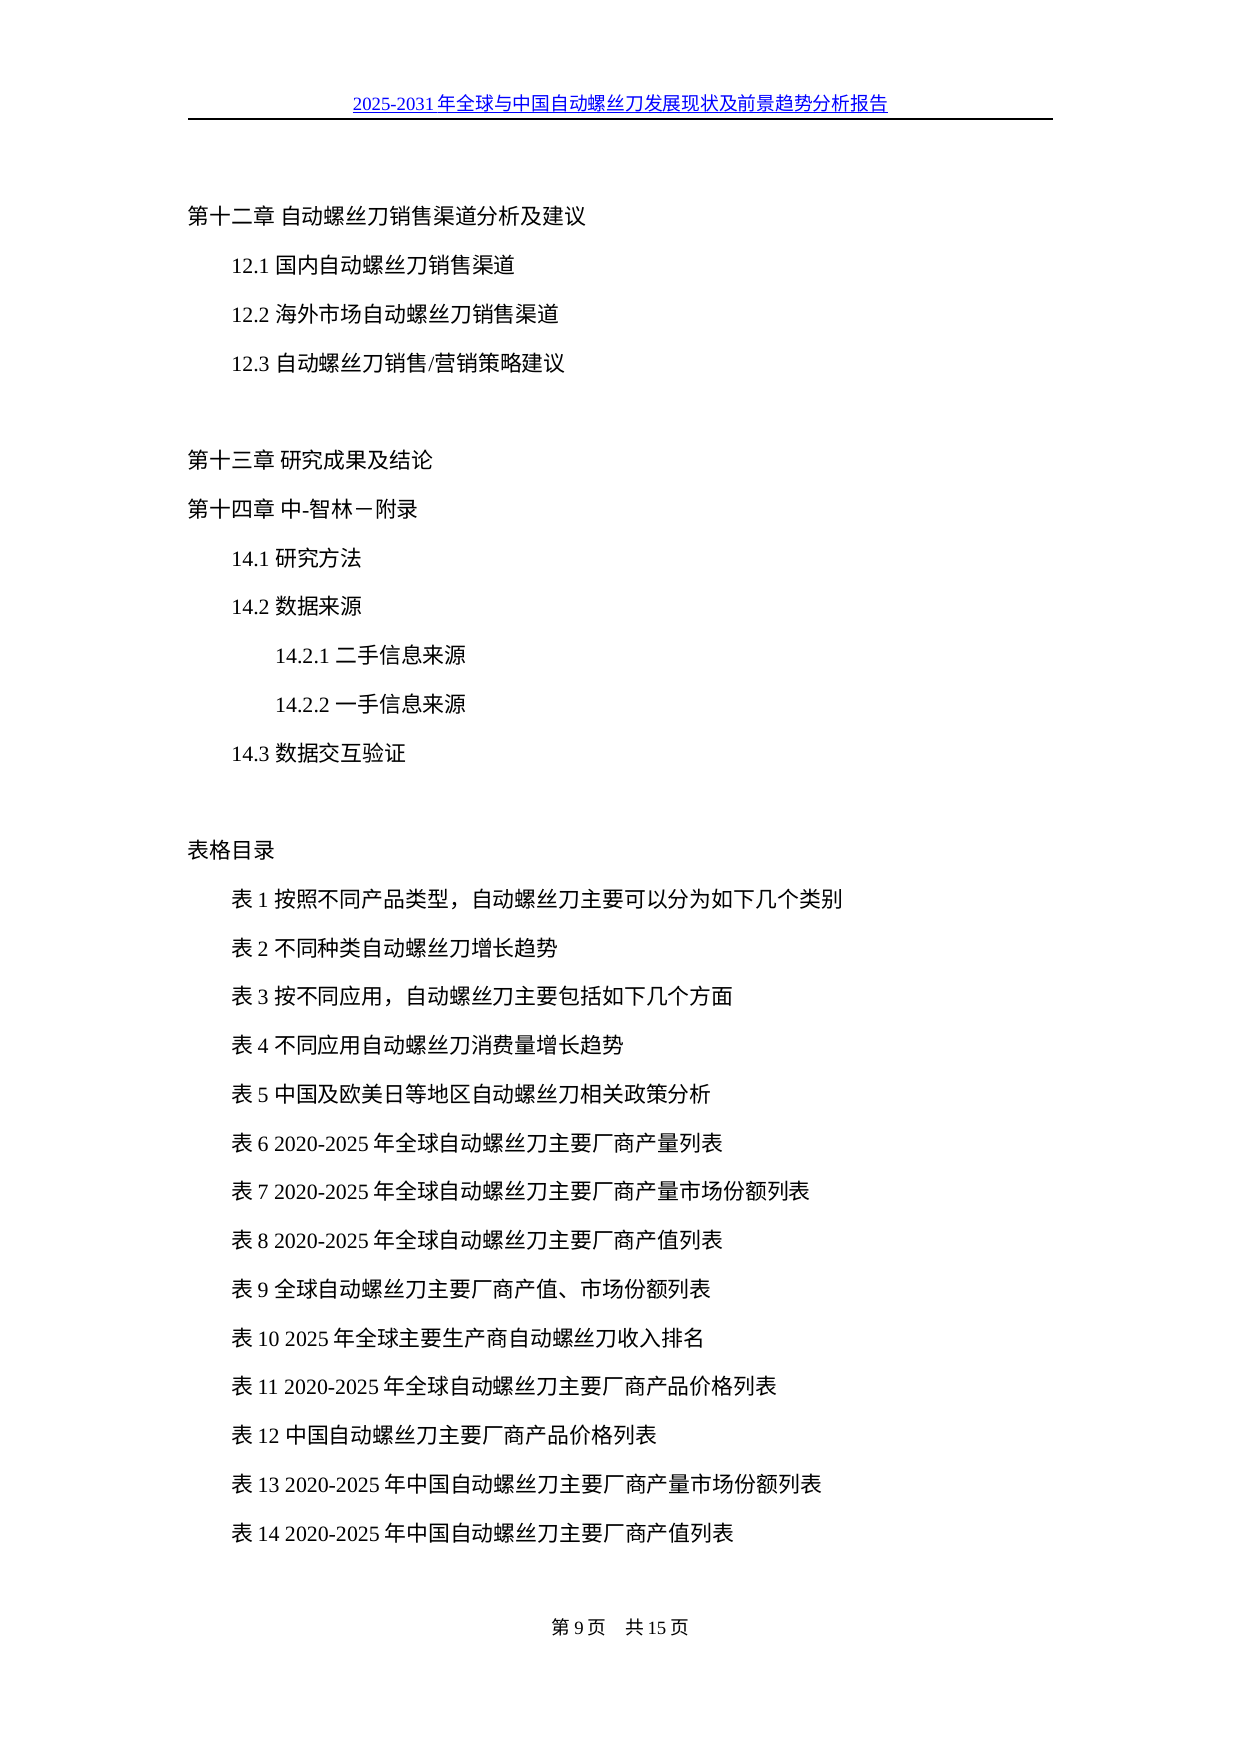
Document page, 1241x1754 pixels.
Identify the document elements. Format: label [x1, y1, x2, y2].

text [187, 150, 1053, 1548]
